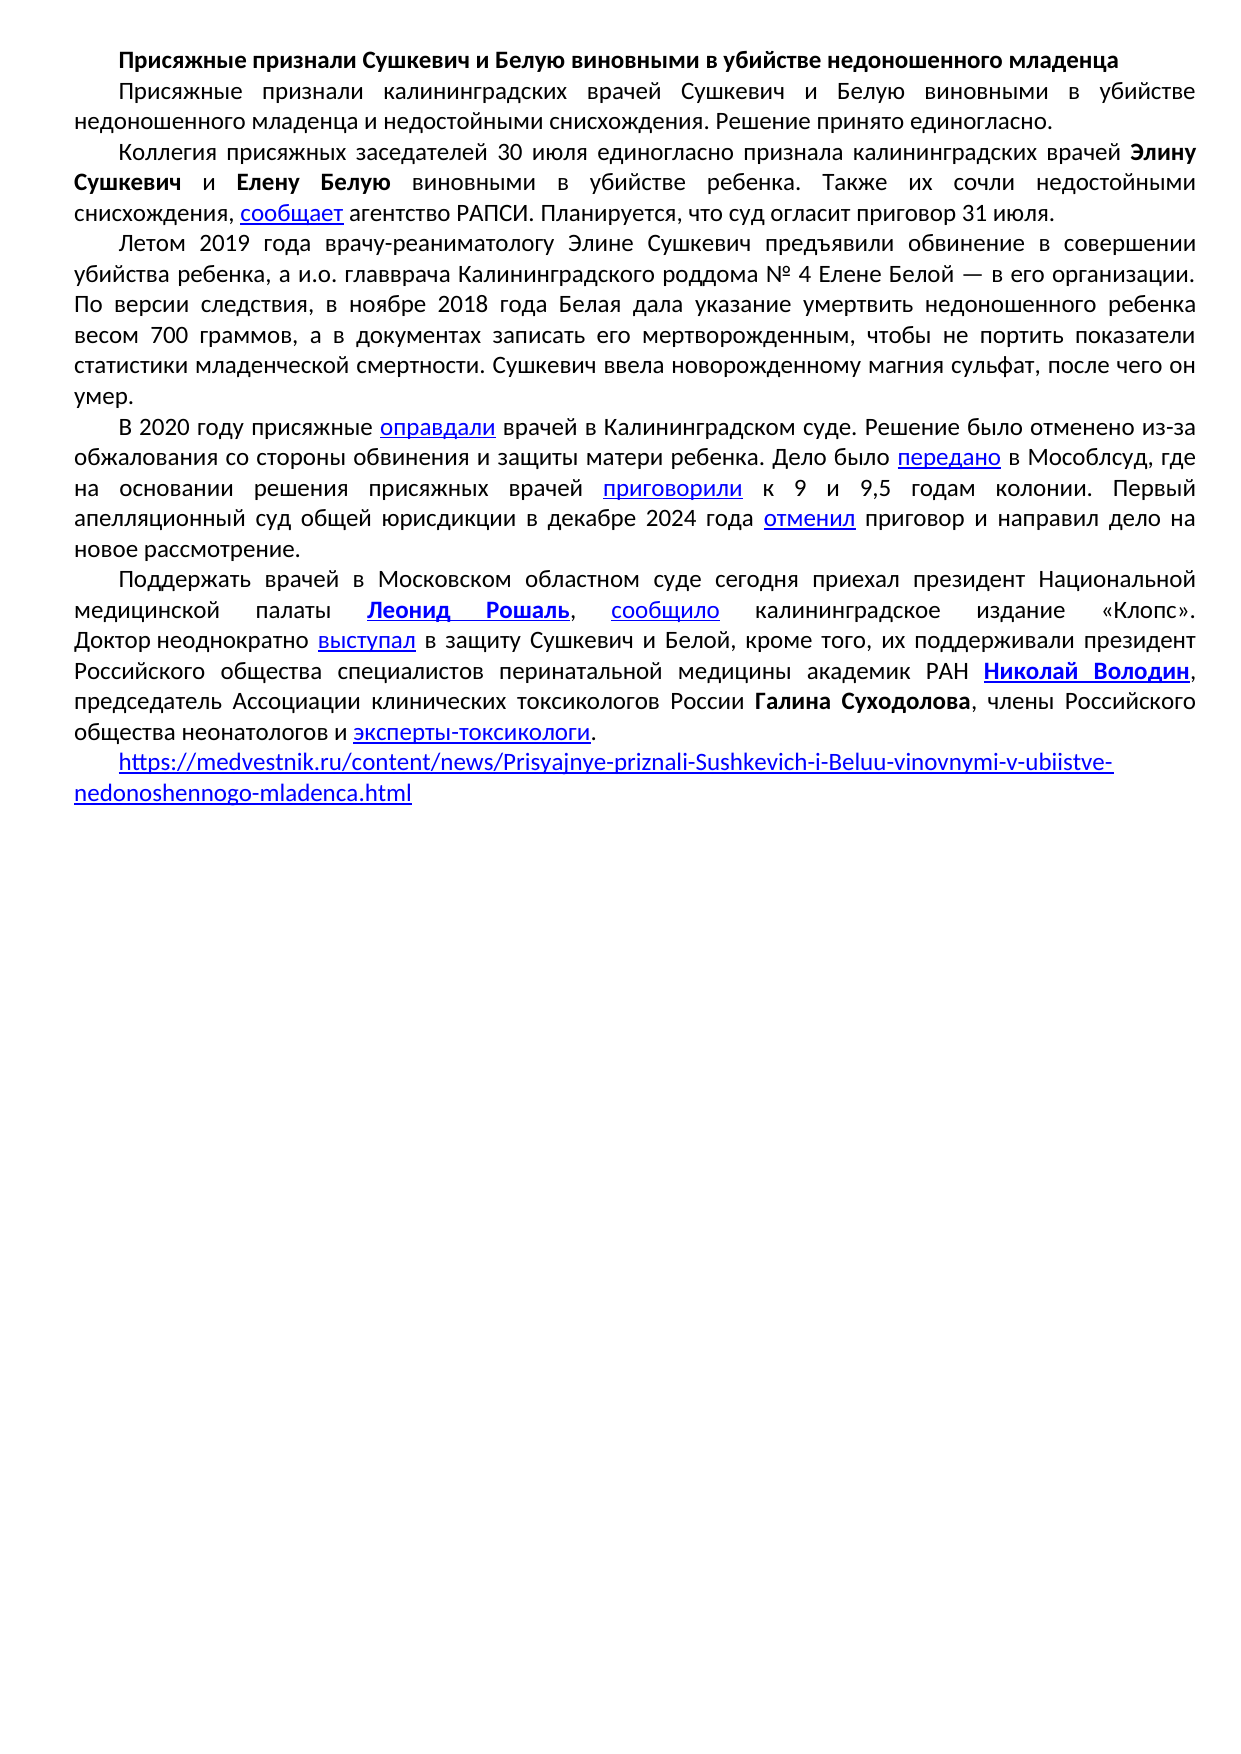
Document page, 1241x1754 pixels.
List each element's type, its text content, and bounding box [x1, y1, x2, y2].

subtitle Присяжные признали Сушкевич и Белую виновными в убийстве недоношенного младенца [74, 44, 1196, 75]
text Присяжные признали калининградских врачей Сушкевич и Белую виновными в убийстве недоношенного младенца и недостойными снисхождения. Решение принято единогласно. [74, 75, 1196, 136]
text Коллегия присяжных заседателей 30 июля единогласно признала калининградских врачей Элину Сушкевич и Елену Белую виновными в убийстве ребенка. Также их сочли недостойными снисхождения, сообщает агентство РАПСИ. Планируется, что суд огласит приговор 31 июля. [74, 136, 1196, 227]
text В 2020 году присяжные оправдали врачей в Калининградском суде. Решение было отменено из-за обжалования со стороны обвинения и защиты матери ребенка. Дело было передано в Мособлсуд, где на основании решения присяжных врачей приговорили к 9 и 9,5 годам колонии. Первый апелляционный суд общей юрисдикции в декабре 2024 года отменил приговор и направил дело на новое рассмотрение. [74, 411, 1196, 563]
text Поддержать врачей в Московском областном суде сегодня приехал президент Национальной медицинской палаты Леонид Рошаль, сообщило калининградское издание «Клопс». Доктор неоднократно выступал в защиту Сушкевич и Белой, кроме того, их поддерживали президент Российского общества специалистов перинатальной медицины академик РАН Николай Володин, председатель Ассоциации клинических токсикологов России Галина Суходолова, члены Российского общества неонатологов и эксперты-токсикологи. [74, 563, 1196, 746]
text https://medvestnik.ru/content/news/Prisyajnye-priznali-Sushkevich-i-Beluu-vinovnymi-v-ubiistve-nedonoshennogo-mladenca.html [74, 746, 1196, 807]
text Летом 2019 года врачу-реаниматологу Элине Сушкевич предъявили обвинение в совершении убийства ребенка, а и.о. главврача Калининградского роддома № 4 Елене Белой — в его организации. По версии следствия, в ноябре 2018 года Белая дала указание умертвить недоношенного ребенка весом 700 граммов, а в документах записать его мертворожденным, чтобы не портить показатели статистики младенческой смертности. Сушкевич ввела новорожденному магния сульфат, после чего он умер. [74, 227, 1196, 411]
